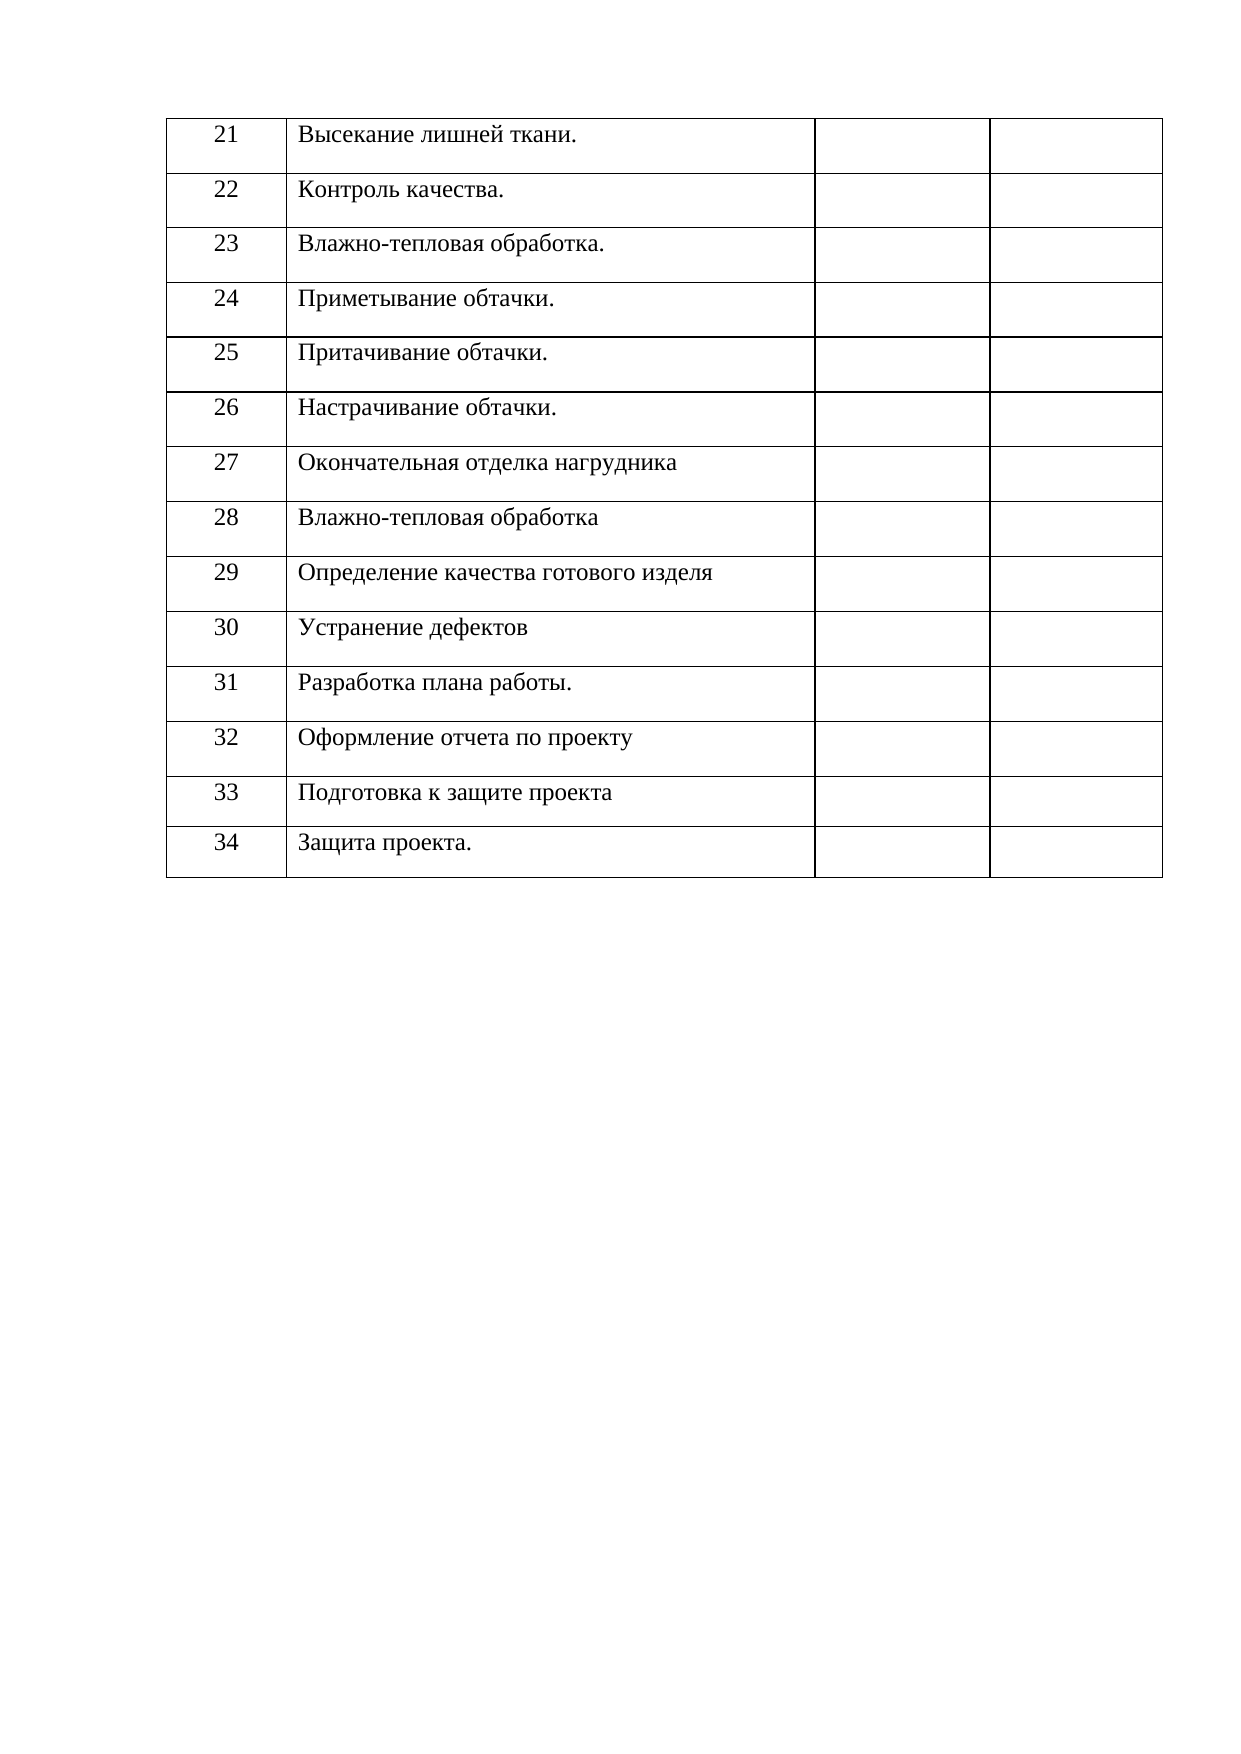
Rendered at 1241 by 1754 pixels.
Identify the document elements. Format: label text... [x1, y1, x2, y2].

table_cell [991, 119, 1162, 173]
table_cell Влажно-тепловая обработка [287, 502, 814, 556]
table_cell [816, 393, 989, 446]
table_cell 33 [167, 777, 286, 826]
table_cell [816, 557, 989, 611]
table_cell 22 [167, 174, 286, 227]
table_cell [991, 777, 1162, 826]
table_cell [816, 338, 989, 391]
table_cell [816, 722, 989, 776]
table_cell Устранение дефектов [287, 612, 814, 666]
table_cell [816, 447, 989, 501]
table_cell 25 [167, 338, 286, 391]
table_cell 31 [167, 667, 286, 721]
table_cell 24 [167, 283, 286, 336]
table_cell [991, 667, 1162, 721]
table_cell [816, 119, 989, 173]
table_cell [816, 228, 989, 282]
table_cell [991, 827, 1162, 877]
table_cell Приметывание обтачки. [287, 283, 814, 336]
table_cell Влажно-тепловая обработка. [287, 228, 814, 282]
table_cell Окончательная отделка нагрудника [287, 447, 814, 501]
table_cell [816, 174, 989, 227]
table_cell [991, 174, 1162, 227]
table_cell Высекание лишней ткани. [287, 119, 814, 173]
table_cell [816, 612, 989, 666]
table_cell Притачивание обтачки. [287, 338, 814, 391]
table_cell 32 [167, 722, 286, 776]
table_cell [991, 502, 1162, 556]
table_cell 28 [167, 502, 286, 556]
table_cell Оформление отчета по проекту [287, 722, 814, 776]
table_cell [991, 557, 1162, 611]
table_cell [816, 667, 989, 721]
table_cell Настрачивание обтачки. [287, 393, 814, 446]
table_cell [991, 722, 1162, 776]
table_cell 30 [167, 612, 286, 666]
table_cell 21 [167, 119, 286, 173]
table_cell Защита проекта. [287, 827, 814, 877]
table_cell [991, 447, 1162, 501]
table_cell 26 [167, 393, 286, 446]
table_cell [816, 283, 989, 336]
table_cell [991, 228, 1162, 282]
table_cell [991, 338, 1162, 391]
table_cell 23 [167, 228, 286, 282]
table_cell Контроль качества. [287, 174, 814, 227]
table_cell Подготовка к защите проекта [287, 777, 814, 826]
table_cell [991, 612, 1162, 666]
table_cell [816, 777, 989, 826]
table_cell Разработка плана работы. [287, 667, 814, 721]
table_cell [816, 827, 989, 877]
table_cell 27 [167, 447, 286, 501]
table_cell 29 [167, 557, 286, 611]
table_cell [991, 283, 1162, 336]
table_cell [991, 393, 1162, 446]
table_cell Определение качества готового изделя [287, 557, 814, 611]
table_cell [816, 502, 989, 556]
table_cell 34 [167, 827, 286, 877]
